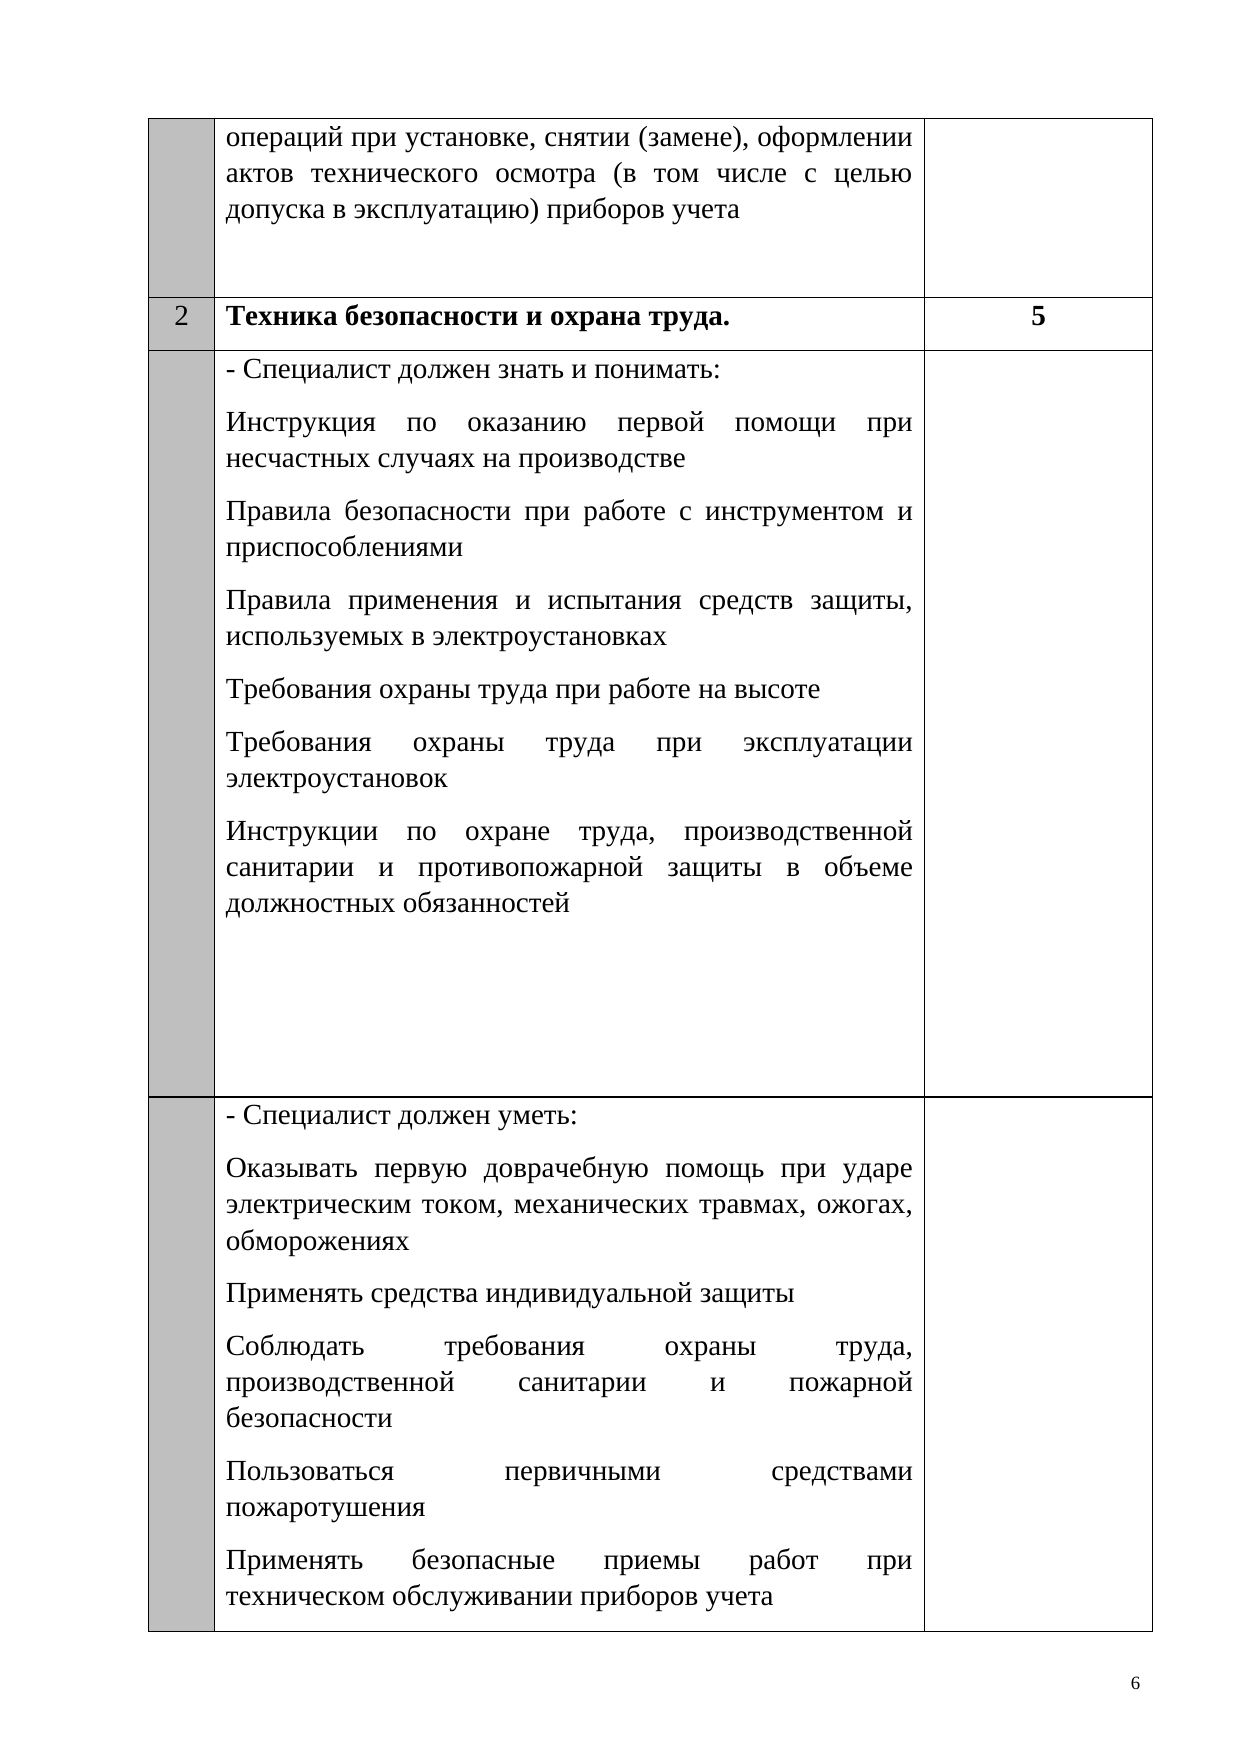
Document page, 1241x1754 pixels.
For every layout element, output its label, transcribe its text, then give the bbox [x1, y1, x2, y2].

table_cell [149, 351, 214, 1096]
table_cell 5 [925, 298, 1152, 350]
table_cell [925, 119, 1152, 297]
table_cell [215, 119, 924, 297]
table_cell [215, 1098, 924, 1631]
table_cell [149, 1098, 214, 1631]
table_cell - Специалист должен знать и понимать: Инструкция по оказанию первой помощи при несчастных случаях на производстве Правила безопасности при работе с инструментом и приспособлениями Правила применения и испытания средств защиты, используемых в электроустановках Требования охраны труда при работе на высоте Требования охраны труда при эксплуатации электроустановок Инструкции по охране труда, производственной санитарии и противопожарной защиты в объеме должностных обязанностей [215, 351, 924, 1096]
table_cell 2 [149, 298, 214, 350]
table_cell [925, 351, 1152, 1096]
table_cell Техника безопасности и охрана труда. [215, 298, 924, 350]
table_cell [925, 1098, 1152, 1631]
